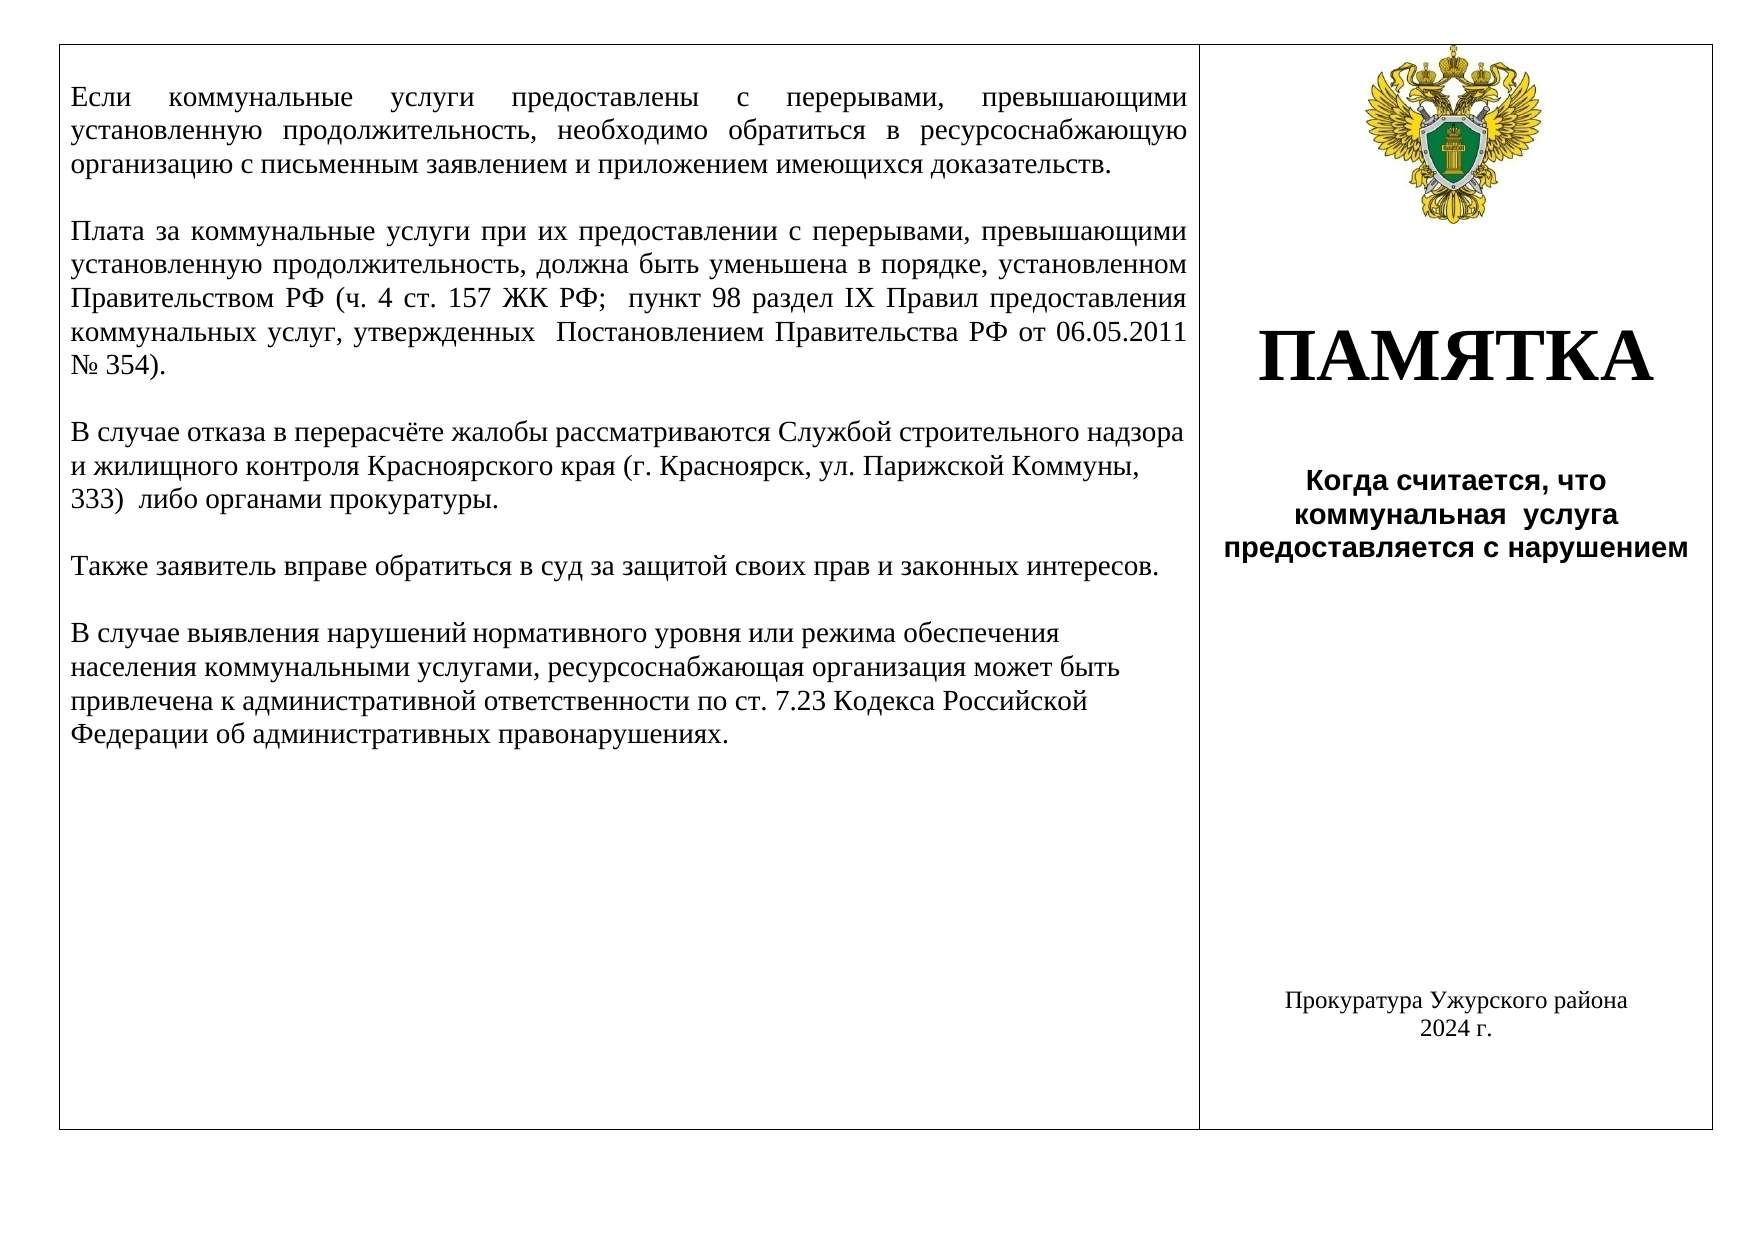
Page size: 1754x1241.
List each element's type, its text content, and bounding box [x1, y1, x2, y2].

table_header ПАМЯТКА Когда считается, что коммунальная услуга предоставляется с нарушением Прокуратура Ужурского района 2024 г. [1200, 45, 1712, 1128]
picture [1289, 45, 1623, 224]
table_header Если коммунальные услуги предоставлены с перерывами, превышающими установленную продолжительность, необходимо обратиться в ресурсоснабжающую организацию с письменным заявлением и приложением имеющихся доказательств. Плата за коммунальные услуги при их предоставлении с перерывами, превышающими установленную продолжительность, должна быть уменьшена в порядке, установленном Правительством РФ (ч. 4 ст. 157 ЖК РФ; пункт 98 раздел IX Правил предоставления коммунальных услуг, утвержденных Постановлением Правительства РФ от 06.05.2011 № 354). В случае отказа в перерасчёте жалобы рассматриваются Службой строительного надзора и жилищного контроля Красноярского края (г. Красноярск, ул. Парижской Коммуны, 333) либо органами прокуратуры. Также заявитель вправе обратиться в суд за защитой своих прав и законных интересов. В случае выявления нарушений нормативного уровня или режима обеспечения населения коммунальными услугами, ресурсоснабжающая организация может быть привлечена к административной ответственности по ст. 7.23 Кодекса Российской Федерации об административных правонарушениях. [60, 45, 1199, 1128]
